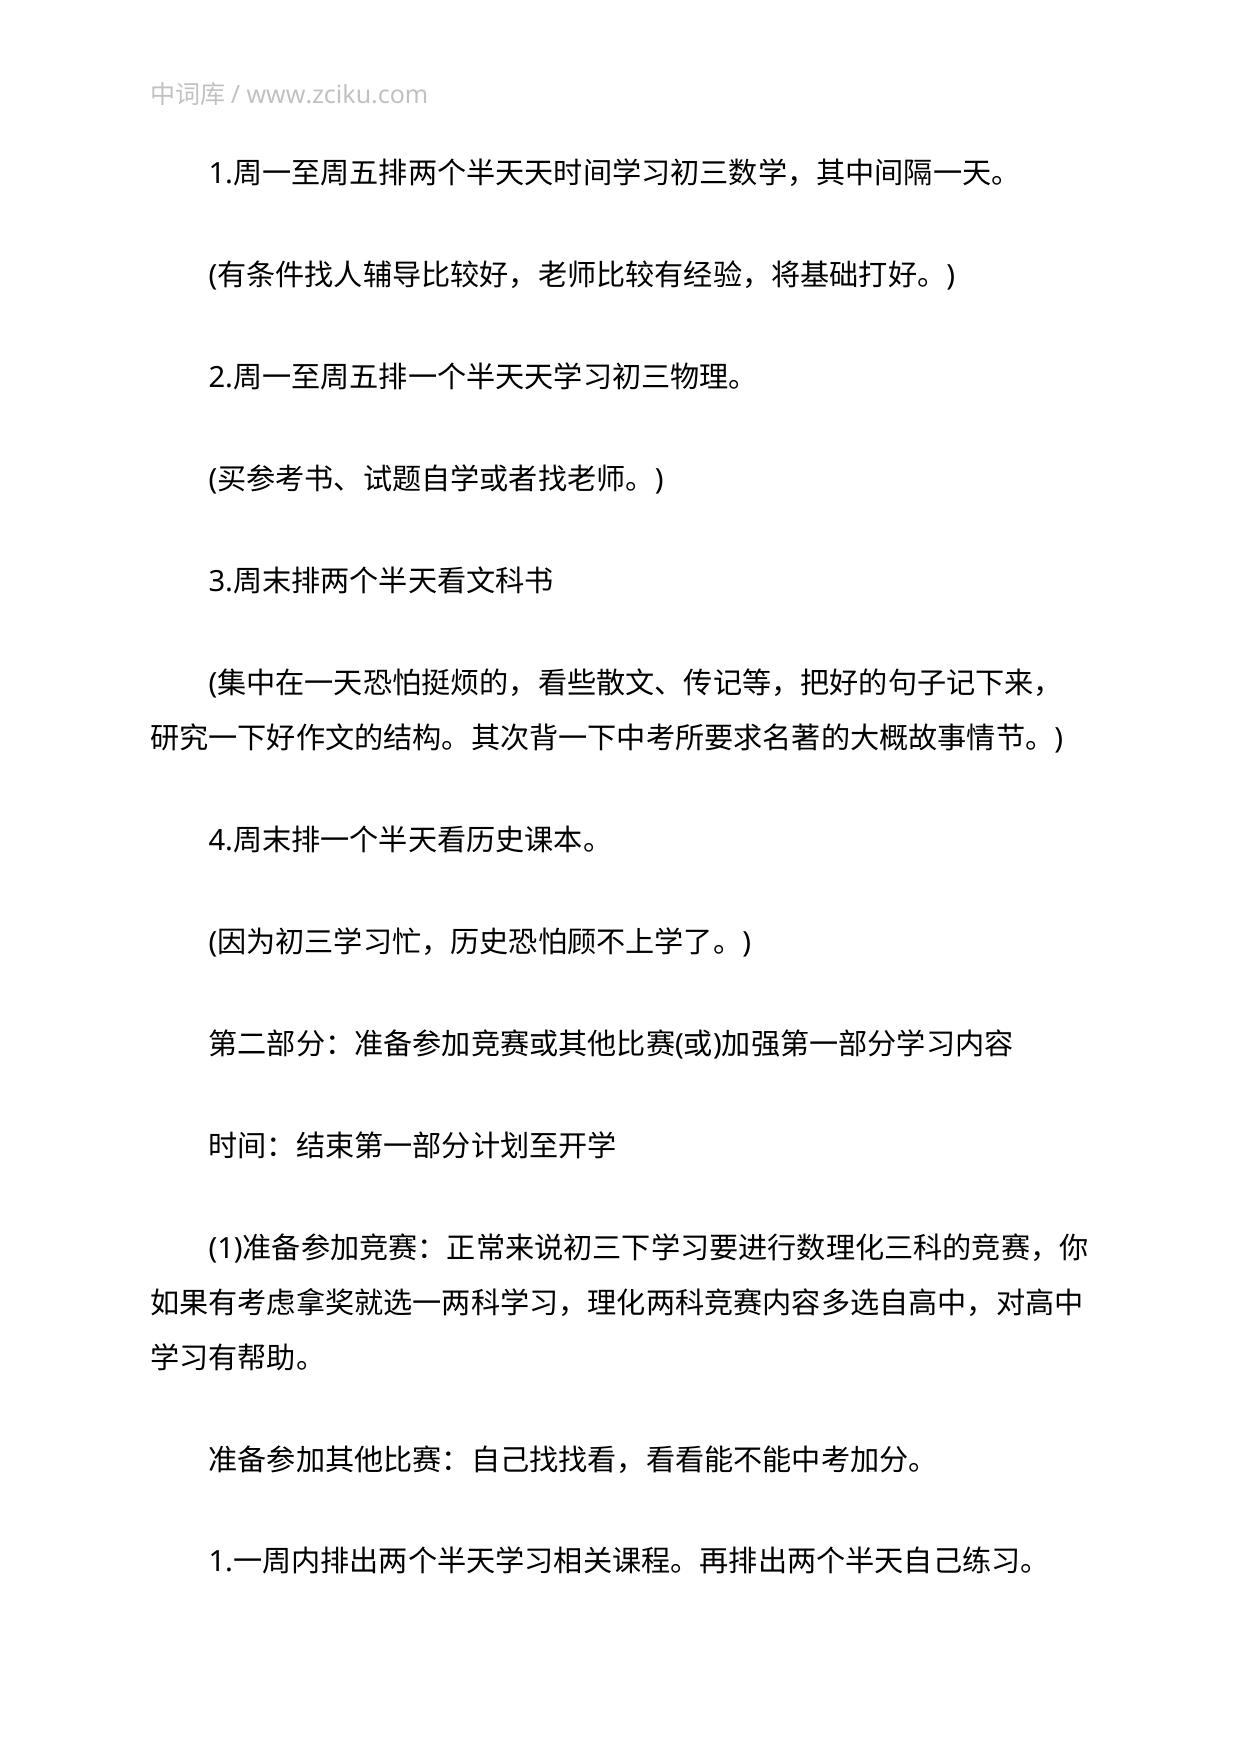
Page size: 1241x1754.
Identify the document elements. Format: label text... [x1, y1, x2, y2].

text 第二部分：准备参加竞赛或其他比赛(或)加强第一部分学习内容 [150, 1021, 1090, 1063]
text 3.周末排两个半天看文科书 [150, 558, 1090, 600]
text (集中在一天恐怕挺烦的，看些散文、传记等，把好的句子记下来，研究一下好作文的结构。其次背一下中考所要求名著的大概故事情节。) [150, 660, 1090, 757]
text 1.一周内排出两个半天学习相关课程。再排出两个半天自己练习。 [150, 1538, 1090, 1580]
text (1)准备参加竞赛：正常来说初三下学习要进行数理化三科的竞赛，你如果有考虑拿奖就选一两科学习，理化两科竞赛内容多选自高中，对高中学习有帮助。 [150, 1224, 1090, 1377]
text 时间：结束第一部分计划至开学 [150, 1123, 1090, 1165]
text 准备参加其他比赛：自己找找看，看看能不能中考加分。 [150, 1436, 1090, 1478]
text 1.周一至周五排两个半天天时间学习初三数学，其中间隔一天。 [150, 150, 1090, 192]
text (有条件找人辅导比较好，老师比较有经验，将基础打好。) [150, 252, 1090, 294]
text (因为初三学习忙，历史恐怕顾不上学了。) [150, 919, 1090, 961]
text 2.周一至周五排一个半天天学习初三物理。 [150, 354, 1090, 396]
text 4.周末排一个半天看历史课本。 [150, 817, 1090, 859]
text (买参考书、试题自学或者找老师。) [150, 456, 1090, 498]
